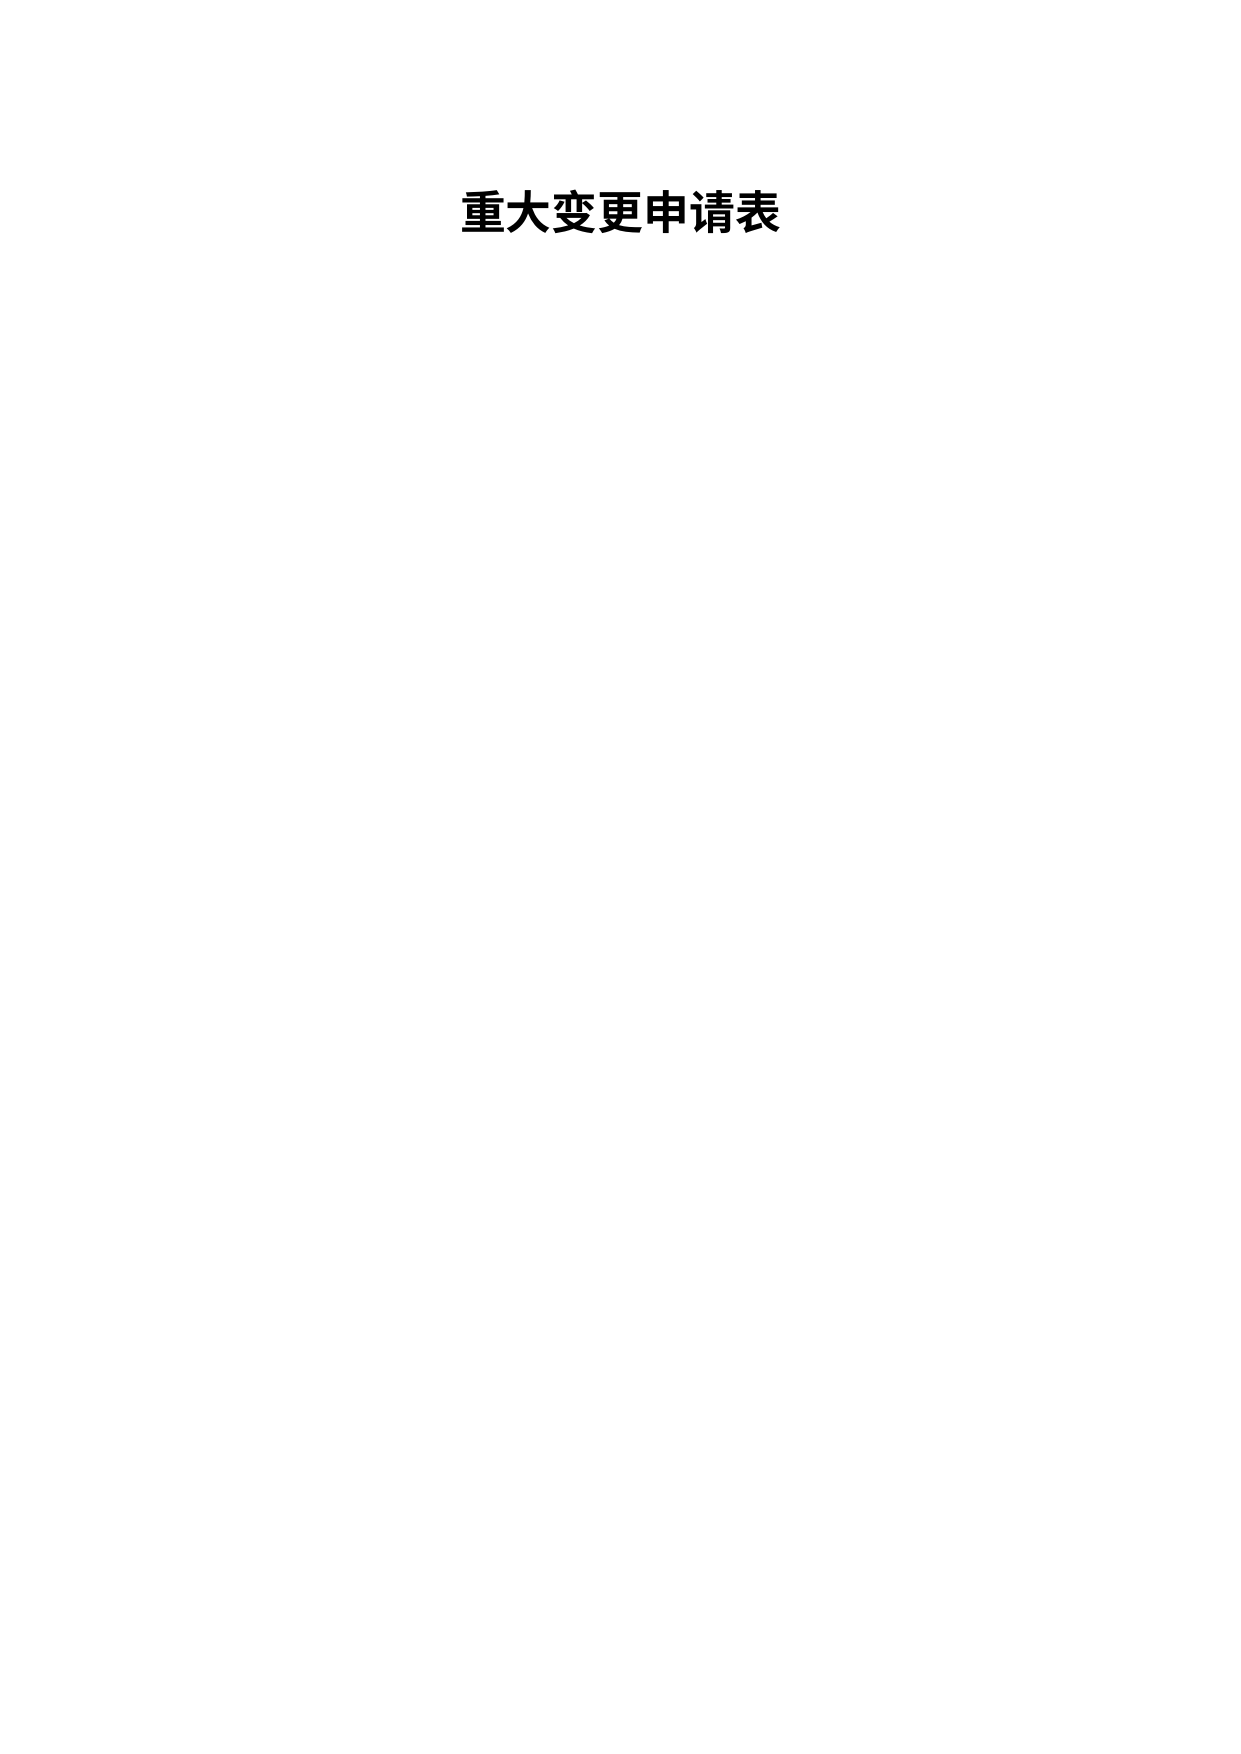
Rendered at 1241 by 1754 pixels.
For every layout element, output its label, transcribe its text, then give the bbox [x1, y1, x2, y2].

text 重大变更申请表 [150, 161, 1090, 258]
